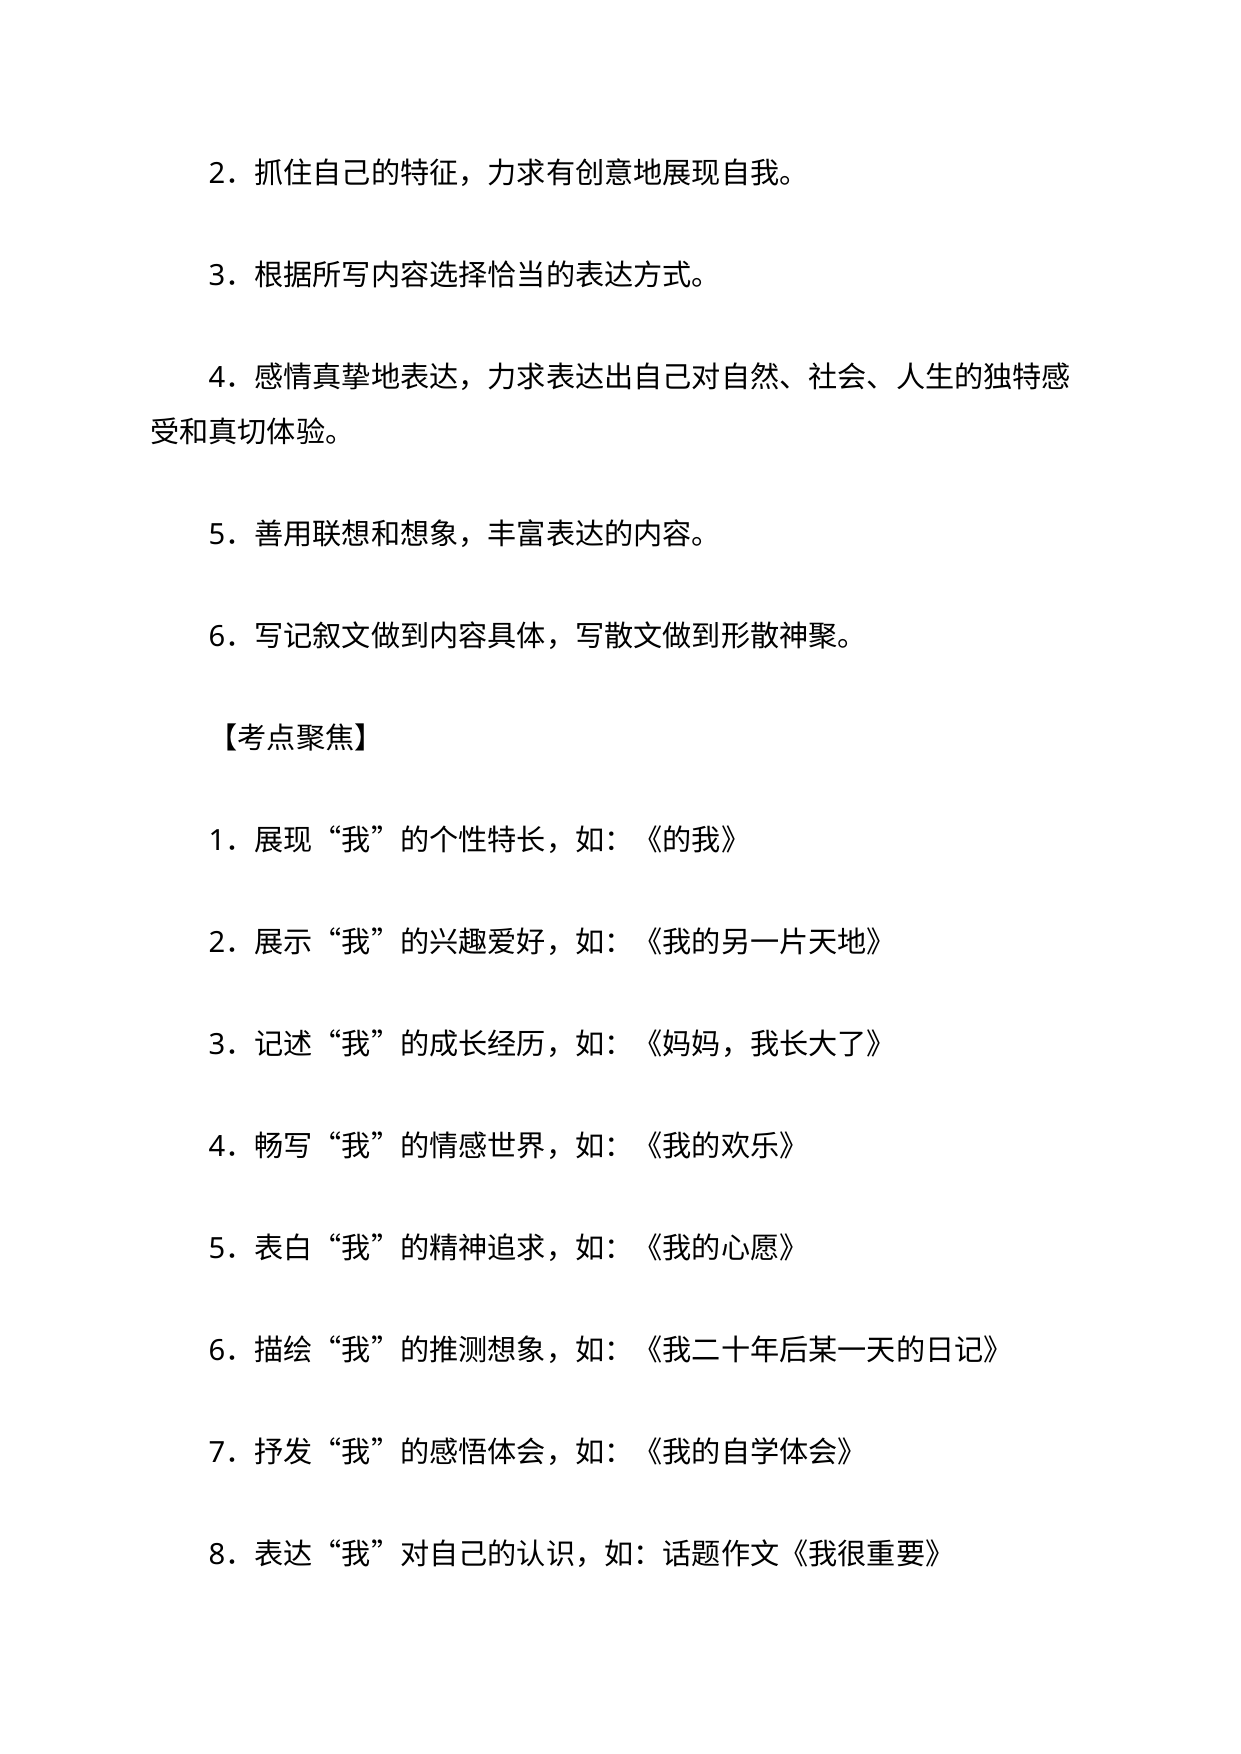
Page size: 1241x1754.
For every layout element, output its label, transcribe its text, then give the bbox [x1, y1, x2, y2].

text 4．畅写“我”的情感世界，如：《我的欢乐》 [150, 1122, 1090, 1165]
text 3．记述“我”的成长经历，如：《妈妈，我长大了》 [150, 1020, 1090, 1063]
text 【考点聚焦】 [150, 715, 1090, 757]
text 6．写记叙文做到内容具体，写散文做到形散神聚。 [150, 613, 1090, 655]
text 5．表白“我”的精神追求，如：《我的心愿》 [150, 1224, 1090, 1267]
text 5．善用联想和想象，丰富表达的内容。 [150, 511, 1090, 553]
text 3．根据所写内容选择恰当的表达方式。 [150, 252, 1090, 294]
text 2．展示“我”的兴趣爱好，如：《我的另一片天地》 [150, 918, 1090, 961]
text 8．表达“我”对自己的认识，如：话题作文《我很重要》 [150, 1530, 1090, 1573]
text 6．描绘“我”的推测想象，如：《我二十年后某一天的日记》 [150, 1326, 1090, 1369]
text 4．感情真挚地表达，力求表达出自己对自然、社会、人生的独特感受和真切体验。 [150, 354, 1090, 451]
text 1．展现“我”的个性特长，如：《的我》 [150, 816, 1090, 859]
text 7．抒发“我”的感悟体会，如：《我的自学体会》 [150, 1428, 1090, 1471]
text 2．抓住自己的特征，力求有创意地展现自我。 [150, 150, 1090, 192]
